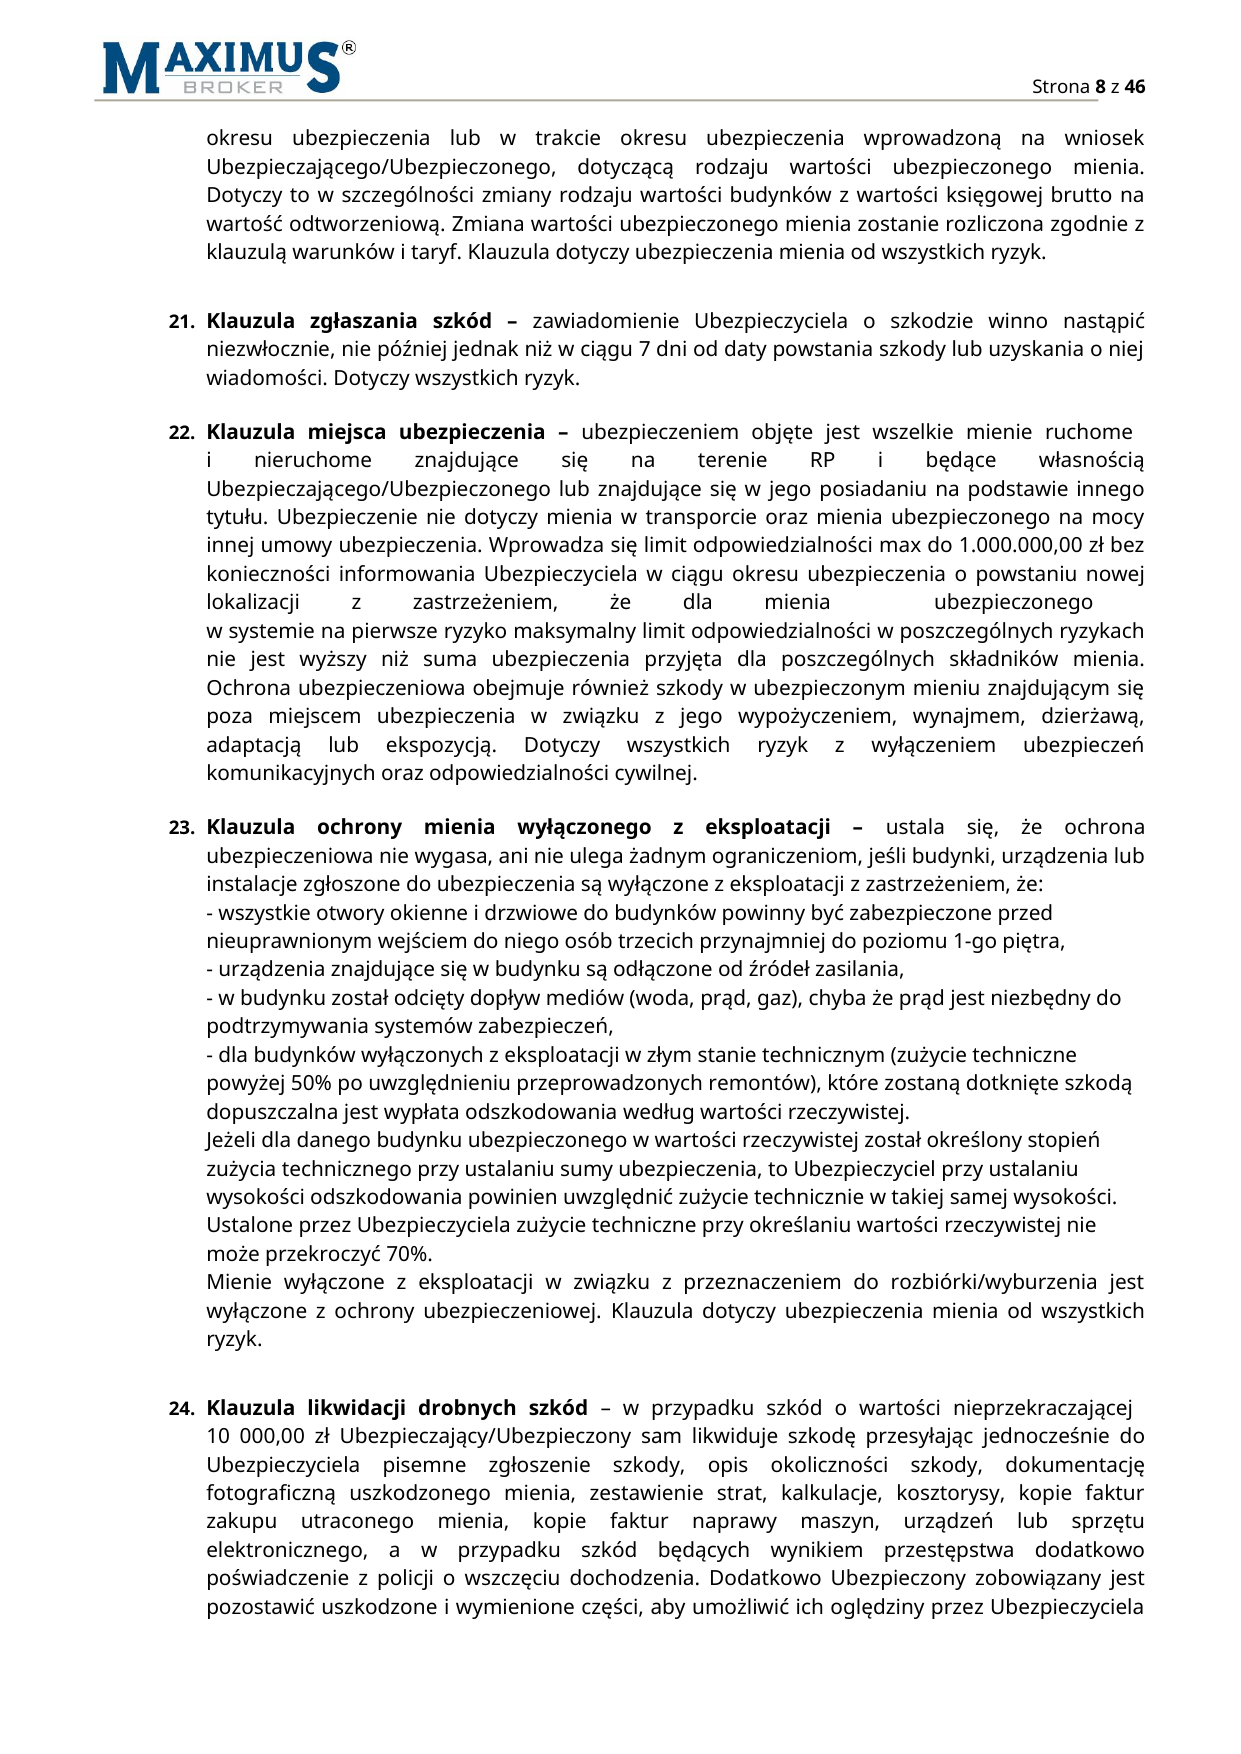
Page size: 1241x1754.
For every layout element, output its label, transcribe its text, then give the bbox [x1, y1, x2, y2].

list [168, 1393, 1146, 1620]
list Klauzula ochrony mienia wyłączonego z eksploatacji – ustala się, że ochrona ubezpieczeniowa nie wygasa, ani nie ulega żadnym ograniczeniom, jeśli budynki, urządzenia lub instalacje zgłoszone do ubezpieczenia są wyłączone z eksploatacji z zastrzeżeniem, że: [168, 812, 1146, 898]
text - wszystkie otwory okienne i drzwiowe do budynków powinny być zabezpieczone przed nieuprawnionym wejściem do niego osób trzecich przynajmniej do poziomu 1-go piętra, - urządzenia znajdujące się w budynku są odłączone od źródeł zasilania, - w budynku został odcięty dopływ mediów (woda, prąd, gaz), chyba że prąd jest niezbędny do podtrzymywania systemów zabezpieczeń, [206, 898, 1146, 1040]
text Ustalone przez Ubezpieczyciela zużycie techniczne przy określaniu wartości rzeczywistej nie może przekroczyć 70%. [206, 1211, 1146, 1267]
list Klauzula miejsca ubezpieczenia – ubezpieczeniem objęte jest wszelkie mienie ruchome i nieruchome znajdujące się na terenie RP i będące własnością Ubezpieczającego/Ubezpieczonego lub znajdujące się w jego posiadaniu na podstawie innego tytułu. Ubezpieczenie nie dotyczy mienia w transporcie oraz mienia ubezpieczonego na mocy innej umowy ubezpieczenia. Wprowadza się limit odpowiedzialności max do 1.000.000,00 zł bez konieczności informowania Ubezpieczyciela w ciągu okresu ubezpieczenia o powstaniu nowej lokalizacji z zastrzeżeniem, że dla mienia ubezpieczonego w systemie na pierwsze ryzyko maksymalny limit odpowiedzialności w poszczególnych ryzykach nie jest wyższy niż suma ubezpieczenia przyjęta dla poszczególnych składników mienia. Ochrona ubezpieczeniowa obejmuje również szkody w ubezpieczonym mieniu znajdującym się poza miejscem ubezpieczenia w związku z jego wypożyczeniem, wynajmem, dzierżawą, adaptacją lub ekspozycją. Dotyczy wszystkich ryzyk z wyłączeniem ubezpieczeń komunikacyjnych oraz odpowiedzialności cywilnej. [168, 417, 1146, 787]
picture [97, 36, 362, 98]
text - dla budynków wyłączonych z eksploatacji w złym stanie technicznym (zużycie techniczne powyżej 50% po uwzględnieniu przeprowadzonych remontów), które zostaną dotknięte szkodą dopuszczalna jest wypłata odszkodowania według wartości rzeczywistej. [206, 1040, 1146, 1125]
text Jeżeli dla danego budynku ubezpieczonego w wartości rzeczywistej został określony stopień zużycia technicznego przy ustalaniu sumy ubezpieczenia, to Ubezpieczyciel przy ustalaniu wysokości odszkodowania powinien uwzględnić zużycie technicznie w takiej samej wysokości. [206, 1125, 1146, 1211]
list Klauzula zgłaszania szkód – zawiadomienie Ubezpieczyciela o szkodzie winno nastąpić niezwłocznie, nie później jednak niż w ciągu 7 dni od daty powstania szkody lub uzyskania o niej wiadomości. Dotyczy wszystkich ryzyk. [168, 306, 1146, 391]
text Mienie wyłączone z eksploatacji w związku z przeznaczeniem do rozbiórki/wyburzenia jest wyłączone z ochrony ubezpieczeniowej. Klauzula dotyczy ubezpieczenia mienia od wszystkich ryzyk. [206, 1267, 1146, 1353]
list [168, 123, 1146, 266]
